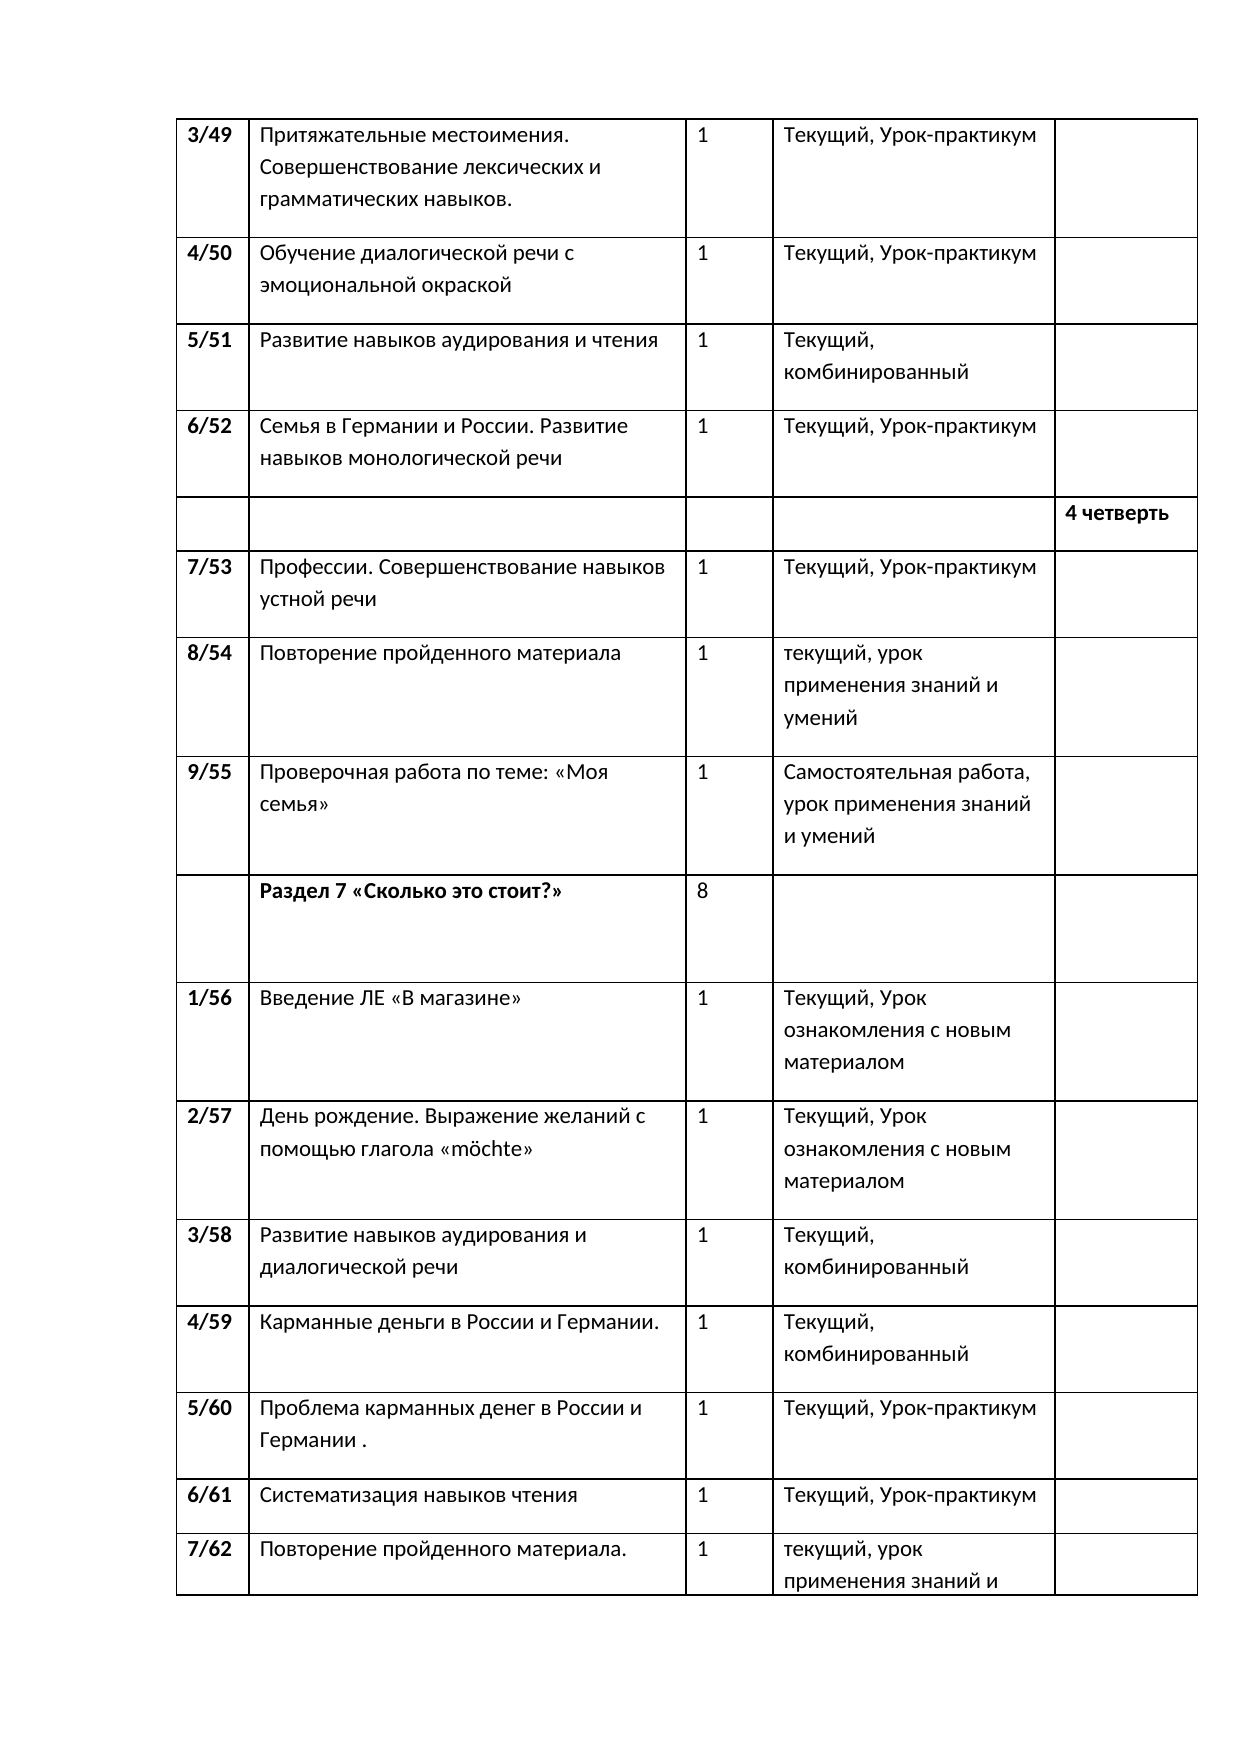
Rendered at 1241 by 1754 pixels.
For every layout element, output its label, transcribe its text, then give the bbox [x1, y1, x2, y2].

table_cell [687, 498, 772, 550]
table_cell 1 [687, 1393, 772, 1478]
table_cell 1 [687, 1480, 772, 1532]
table_cell Проверочная работа по теме: «Моя семья» [250, 757, 685, 874]
table_cell 7/53 [177, 552, 248, 637]
table_cell Текущий, Урок-практикум [774, 1393, 1054, 1478]
table_cell Текущий, комбинированный [774, 325, 1054, 410]
table_cell [1056, 757, 1197, 874]
table_cell Развитие навыков аудирования и чтения [250, 325, 685, 410]
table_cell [250, 1534, 685, 1594]
table_cell Текущий, Урок-практикум [774, 1480, 1054, 1532]
table_cell [1056, 1102, 1197, 1219]
table_cell Текущий, комбинированный [774, 1220, 1054, 1305]
table_cell Введение ЛЕ «В магазине» [250, 983, 685, 1100]
table_cell [1056, 1534, 1197, 1594]
table_cell 2/57 [177, 1102, 248, 1219]
table_cell 1 [687, 1307, 772, 1392]
table_cell [1056, 552, 1197, 637]
table_cell [1056, 238, 1197, 323]
table_cell Проблема карманных денег в России и Германии . [250, 1393, 685, 1478]
table_cell 5/51 [177, 325, 248, 410]
table_cell 4 четверть [1056, 498, 1197, 550]
table_cell 1 [687, 120, 772, 237]
table_cell 8 [687, 876, 772, 981]
table_cell текущий, урок применения знаний и умений [774, 638, 1054, 756]
table_cell 1 [687, 1534, 772, 1594]
table_cell Притяжательные местоимения. Совершенствование лексических и грамматических навыков. [250, 120, 685, 237]
table_cell 1 [687, 638, 772, 756]
table_cell 3/58 [177, 1220, 248, 1305]
table_cell 1/56 [177, 983, 248, 1100]
table_cell Раздел 7 «Сколько это стоит?» [250, 876, 685, 981]
table_cell Развитие навыков аудирования и диалогической речи [250, 1220, 685, 1305]
table_cell 6/61 [177, 1480, 248, 1532]
table_cell [1056, 1480, 1197, 1532]
table_cell 4/59 [177, 1307, 248, 1392]
table_cell 1 [687, 552, 772, 637]
table_cell 5/60 [177, 1393, 248, 1478]
table_cell [1056, 1393, 1197, 1478]
table_cell 1 [687, 325, 772, 410]
table_cell [1056, 120, 1197, 237]
table_cell Карманные деньги в России и Германии. [250, 1307, 685, 1392]
table_cell Самостоятельная работа, урок применения знаний и умений [774, 757, 1054, 874]
table_cell [1056, 1220, 1197, 1305]
table_cell [177, 876, 248, 981]
table_cell [1056, 411, 1197, 496]
table_cell [1056, 876, 1197, 981]
table_cell Текущий, Урок ознакомления с новым материалом [774, 983, 1054, 1100]
table_cell 6/52 [177, 411, 248, 496]
table_cell 9/55 [177, 757, 248, 874]
table_cell 7/62 [177, 1534, 248, 1594]
table_cell Текущий, Урок-практикум [774, 238, 1054, 323]
table_cell 3/49 [177, 120, 248, 237]
table_cell [177, 498, 248, 550]
table_cell День рождение. Выражение желаний с помощью глагола «möchte» [250, 1102, 685, 1219]
table_cell 1 [687, 1220, 772, 1305]
table_cell [1056, 983, 1197, 1100]
table_cell 1 [687, 411, 772, 496]
table_cell [774, 498, 1054, 550]
table_cell 1 [687, 1102, 772, 1219]
table_cell Текущий, Урок-практикум [774, 120, 1054, 237]
table_cell Семья в Германии и России. Развитие навыков монологической речи [250, 411, 685, 496]
table_cell [1056, 325, 1197, 410]
table_cell [250, 498, 685, 550]
table_cell [774, 876, 1054, 981]
table_cell [1056, 638, 1197, 756]
table_cell 1 [687, 757, 772, 874]
table_cell Текущий, Урок ознакомления с новым материалом [774, 1102, 1054, 1219]
table_cell Повторение пройденного материала [250, 638, 685, 756]
table_cell 1 [687, 983, 772, 1100]
table_cell Текущий, Урок-практикум [774, 411, 1054, 496]
table_cell Текущий, комбинированный [774, 1307, 1054, 1392]
table_cell Систематизация навыков чтения [250, 1480, 685, 1532]
table_cell Обучение диалогической речи с эмоциональной окраской [250, 238, 685, 323]
table_cell 1 [687, 238, 772, 323]
table_cell 8/54 [177, 638, 248, 756]
table_cell Профессии. Совершенствование навыков устной речи [250, 552, 685, 637]
table_cell 4/50 [177, 238, 248, 323]
table_cell Текущий, Урок-практикум [774, 552, 1054, 637]
table_cell [1056, 1307, 1197, 1392]
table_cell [774, 1534, 1054, 1594]
